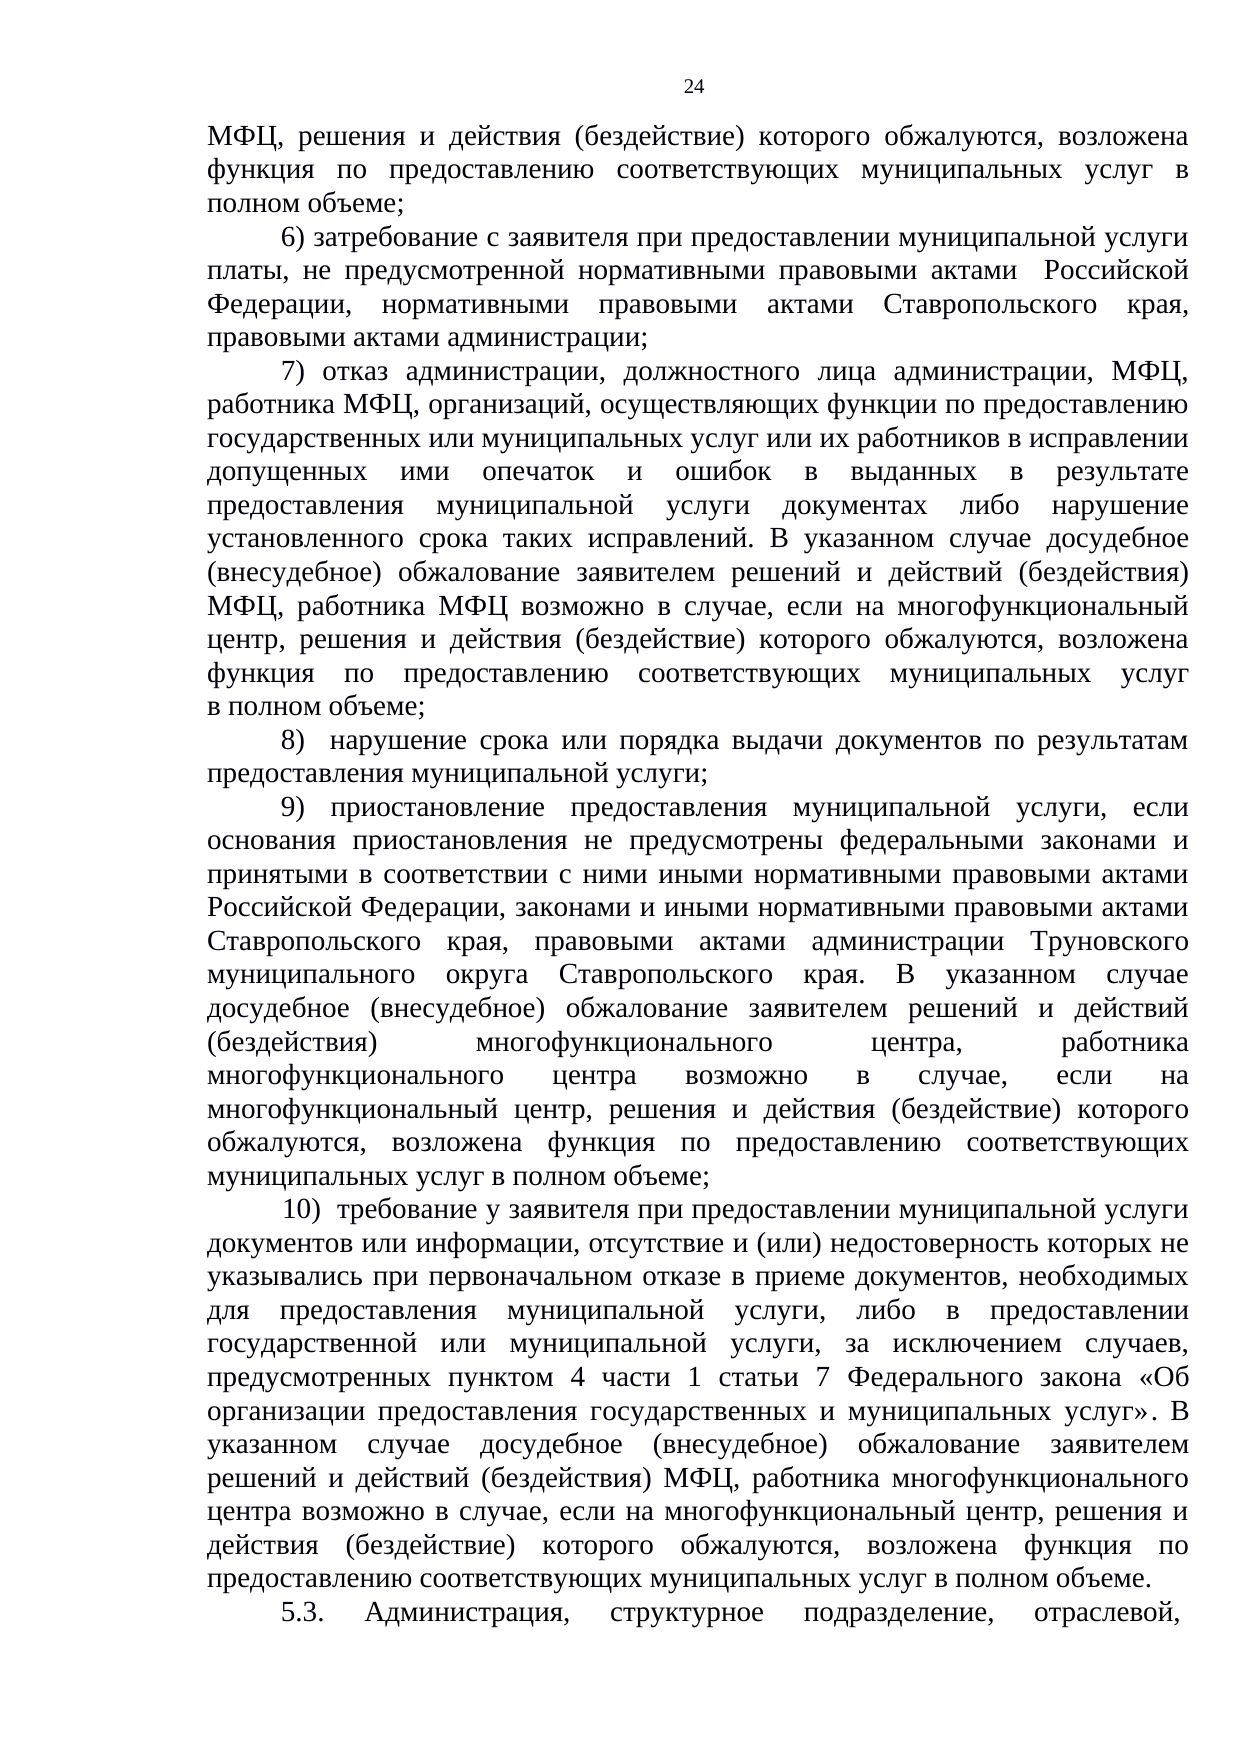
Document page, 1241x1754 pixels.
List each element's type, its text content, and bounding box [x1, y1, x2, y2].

text 7) отказ администрации, должностного лица администрации, МФЦ, работника МФЦ, организаций, осуществляющих функции по предоставлению государственных или муниципальных услуг или их работников в исправлении допущенных ими опечаток и ошибок в выданных в результате предоставления муниципальной услуги документах либо нарушение установленного срока таких исправлений. В указанном случае досудебное (внесудебное) обжалование заявителем решений и действий (бездействия) МФЦ, работника МФЦ возможно в случае, если на многофункциональный центр, решения и действия (бездействие) которого обжалуются, возложена функция по предоставлению соответствующих муниципальных услуг в полном объеме; [207, 353, 1190, 722]
text 10) требование у заявителя при предоставлении муниципальной услуги документов или информации, отсутствие и (или) недостоверность которых не указывались при первоначальном отказе в приеме документов, необходимых для предоставления муниципальной услуги, либо в предоставлении государственной или муниципальной услуги, за исключением случаев, предусмотренных пунктом 4 части 1 статьи 7 Федерального закона «Об организации предоставления государственных и муниципальных услуг». В указанном случае досудебное (внесудебное) обжалование заявителем решений и действий (бездействия) МФЦ, работника многофункционального центра возможно в случае, если на многофункциональный центр, решения и действия (бездействие) которого обжалуются, возложена функция по предоставлению соответствующих муниципальных услуг в полном объеме. [207, 1191, 1190, 1594]
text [207, 1594, 1181, 1627]
text 8) нарушение срока или порядка выдачи документов по результатам предоставления муниципальной услуги; [207, 722, 1190, 789]
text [207, 118, 1190, 219]
text 6) затребование с заявителя при предоставлении муниципальной услуги платы, не предусмотренной нормативными правовыми актами Российской Федерации, нормативными правовыми актами Ставропольского края, правовыми актами администрации; [207, 219, 1190, 353]
text 9) приостановление предоставления муниципальной услуги, если основания приостановления не предусмотрены федеральными законами и принятыми в соответствии с ними иными нормативными правовыми актами Российской Федерации, законами и иными нормативными правовыми актами Ставропольского края, правовыми актами администрации Труновского муниципального округа Ставропольского края. В указанном случае досудебное (внесудебное) обжалование заявителем решений и действий (бездействия) многофункционального центра, работника многофункционального центра возможно в случае, если на многофункциональный центр, решения и действия (бездействие) которого обжалуются, возложена функция по предоставлению соответствующих муниципальных услуг в полном объеме; [207, 789, 1190, 1191]
